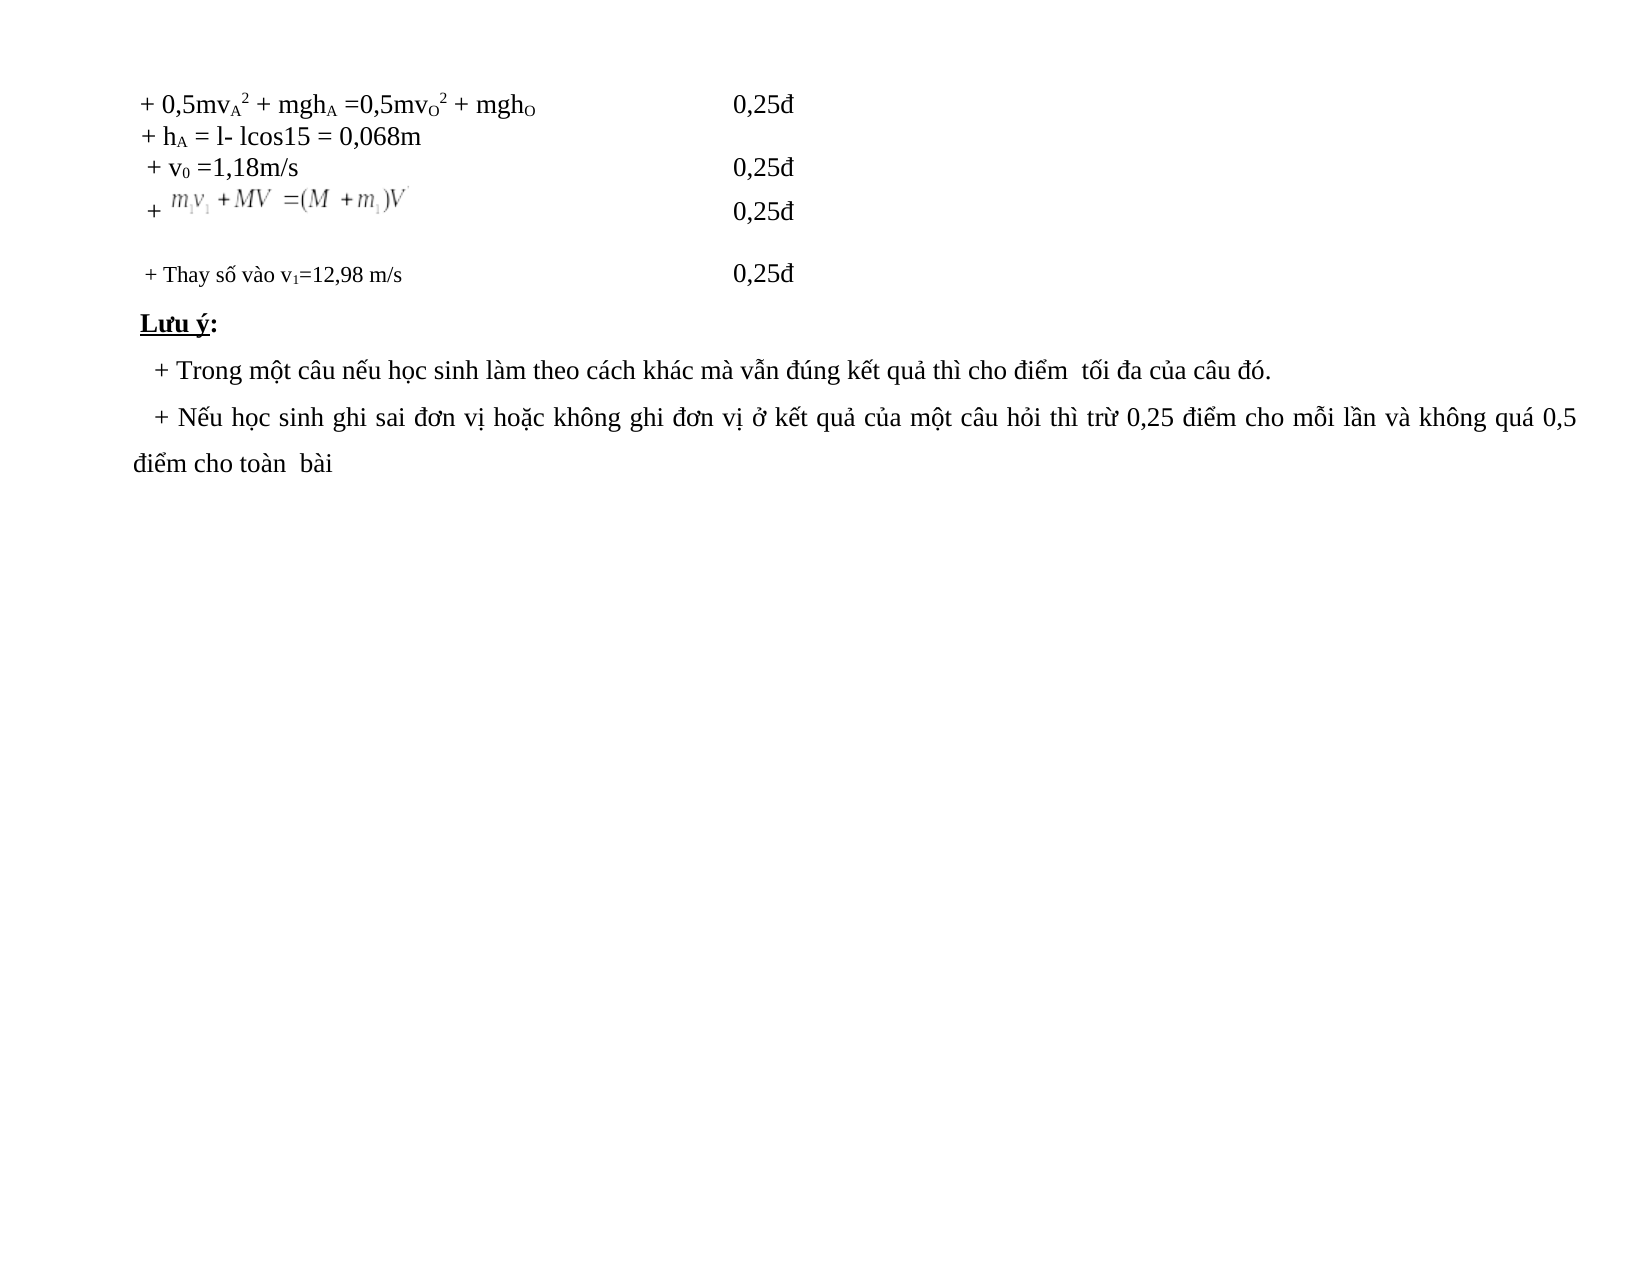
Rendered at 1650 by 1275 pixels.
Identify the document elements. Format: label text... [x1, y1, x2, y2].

text + 0,25đ [133, 182, 1580, 226]
text + Thay số vào v1=12,98 m/s 0,25đ [133, 257, 1580, 288]
text + Trong một câu nếu học sinh làm theo cách khác mà vẫn đúng kết quả thì cho điểm tối đa của câu đó. [133, 354, 1580, 385]
text + 0,5mvA2 + mghA =0,5mvO2 + mghO 0,25đ [133, 89, 1580, 120]
text + v0 =1,18m/s 0,25đ [133, 151, 1580, 182]
text Lưu ý: [133, 307, 1580, 338]
text + Nếu học sinh ghi sai đơn vị hoặc không ghi đơn vị ở kết quả của một câu hỏi thì trừ 0,25 điểm cho mỗi lần và không quá 0,5 điểm cho toàn bài [133, 401, 1580, 478]
text + hA = l- lcos15 = 0,068m [133, 120, 1580, 151]
